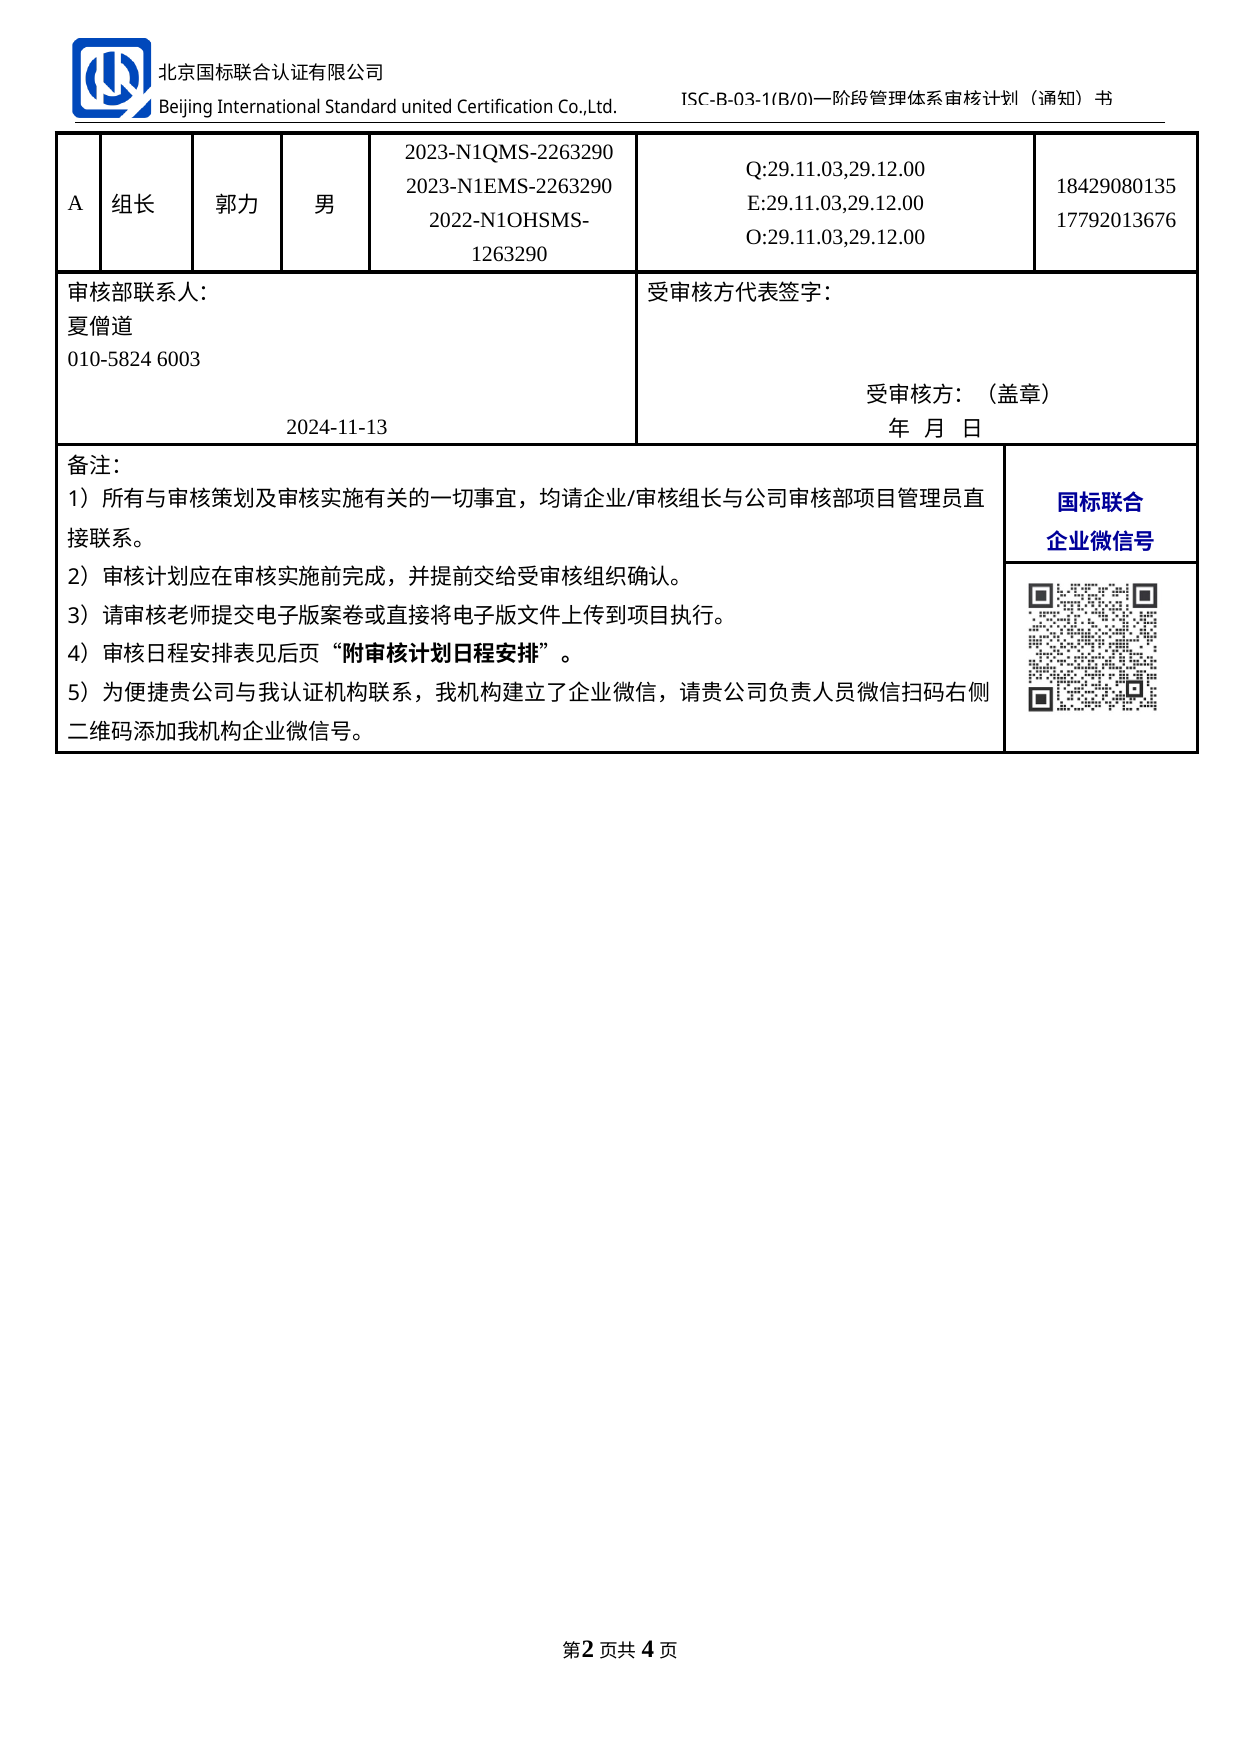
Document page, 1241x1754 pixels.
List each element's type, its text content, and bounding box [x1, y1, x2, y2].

table_cell 郭力 [194, 135, 280, 270]
table_cell 受审核方代表签字： 受审核方：（盖章） 年 月 日 [638, 274, 1196, 443]
table_cell 组长 [102, 135, 191, 270]
table_cell 18429080135 17792013676 [1036, 135, 1196, 270]
table_cell 备注： 1）所有与审核策划及审核实施有关的一切事宜，均请企业/审核组长与公司审核部项目管理员直接联系。 2）审核计划应在审核实施前完成，并提前交给受审核组织确认。 3）请审核老师提交电子版案卷或直接将电子版文件上传到项目执行。 4）审核日程安排表见后页“附审核计划日程安排”。 5）为便捷贵公司与我认证机构联系，我机构建立了企业微信，请贵公司负责人员微信扫码右侧二维码添加我机构企业微信号。 [58, 446, 1003, 751]
table_cell 2023-N1QMS-2263290 2023-N1EMS-2263290 2022-N1OHSMS-1263290 [371, 135, 635, 270]
table_cell [1006, 564, 1196, 751]
table_cell 国标联合 企业微信号 [1006, 446, 1196, 561]
table_cell A [58, 135, 99, 270]
table_cell 审核部联系人： 夏僧道 010-5824 6003 2024-11-13 [58, 274, 635, 443]
picture [72, 38, 152, 118]
table_cell Q:29.11.03,29.12.00 E:29.11.03,29.12.00 O:29.11.03,29.12.00 [638, 135, 1033, 270]
picture [1020, 577, 1166, 721]
table_cell 男 [283, 135, 368, 270]
